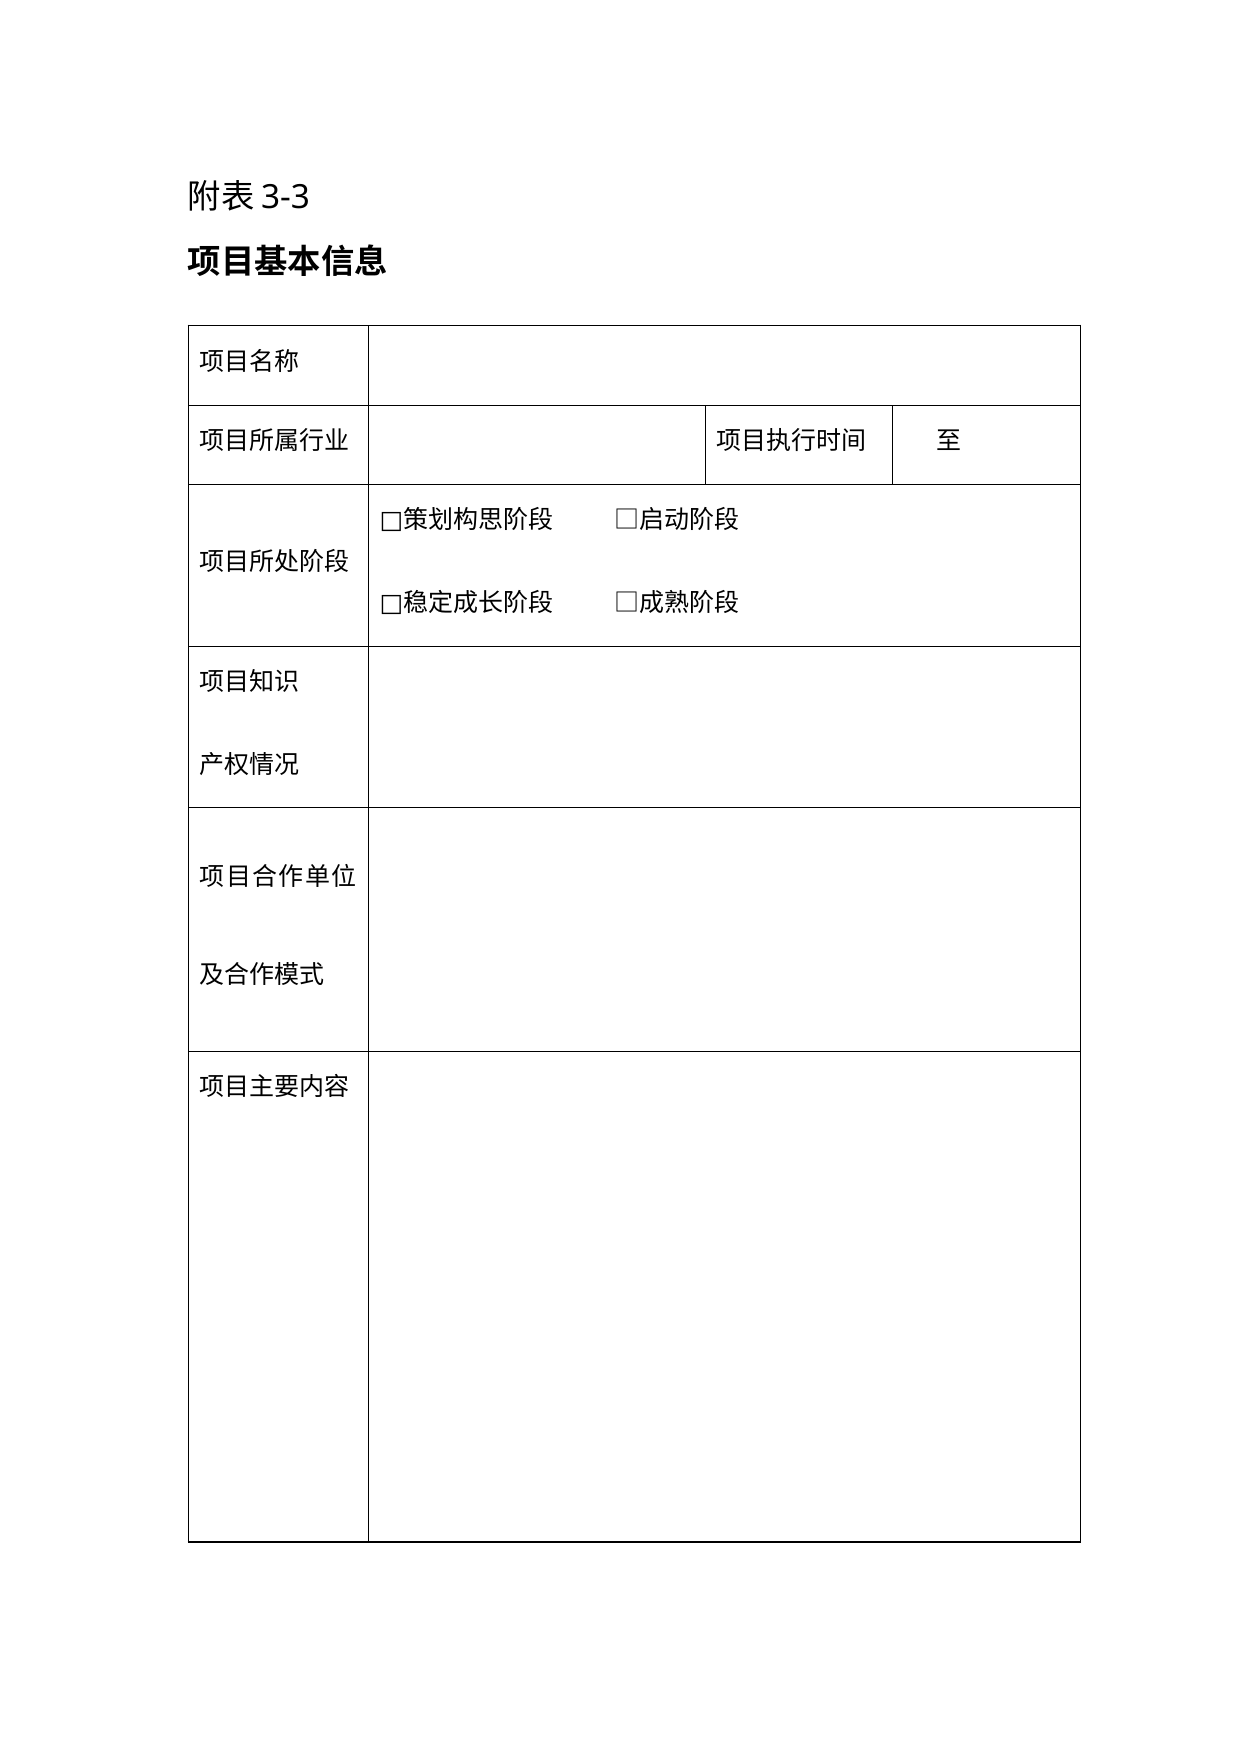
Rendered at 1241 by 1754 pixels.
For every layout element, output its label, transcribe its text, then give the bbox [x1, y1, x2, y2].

table_cell □策划构思阶段 □启动阶段 □稳定成长阶段 □成熟阶段 [369, 485, 1080, 646]
text 附表3-3 [187, 162, 1053, 227]
table_cell 项目所处阶段 [189, 485, 368, 646]
table_cell 项目执行时间 [706, 406, 892, 484]
table_cell [369, 1052, 1080, 1541]
text 项目基本信息 [187, 227, 1053, 292]
table_cell [369, 647, 1080, 807]
table_cell 项目合作单位及合作模式 [189, 808, 368, 1051]
table_header 项目名称 [189, 326, 368, 405]
table_cell 至 [893, 406, 1080, 484]
table_cell [369, 808, 1080, 1051]
table_cell [369, 406, 705, 484]
table_cell 项目所属行业 [189, 406, 368, 484]
table_header [369, 326, 1080, 405]
table_cell 项目主要内容 [189, 1052, 368, 1541]
table_cell 项目知识 产权情况 [189, 647, 368, 807]
